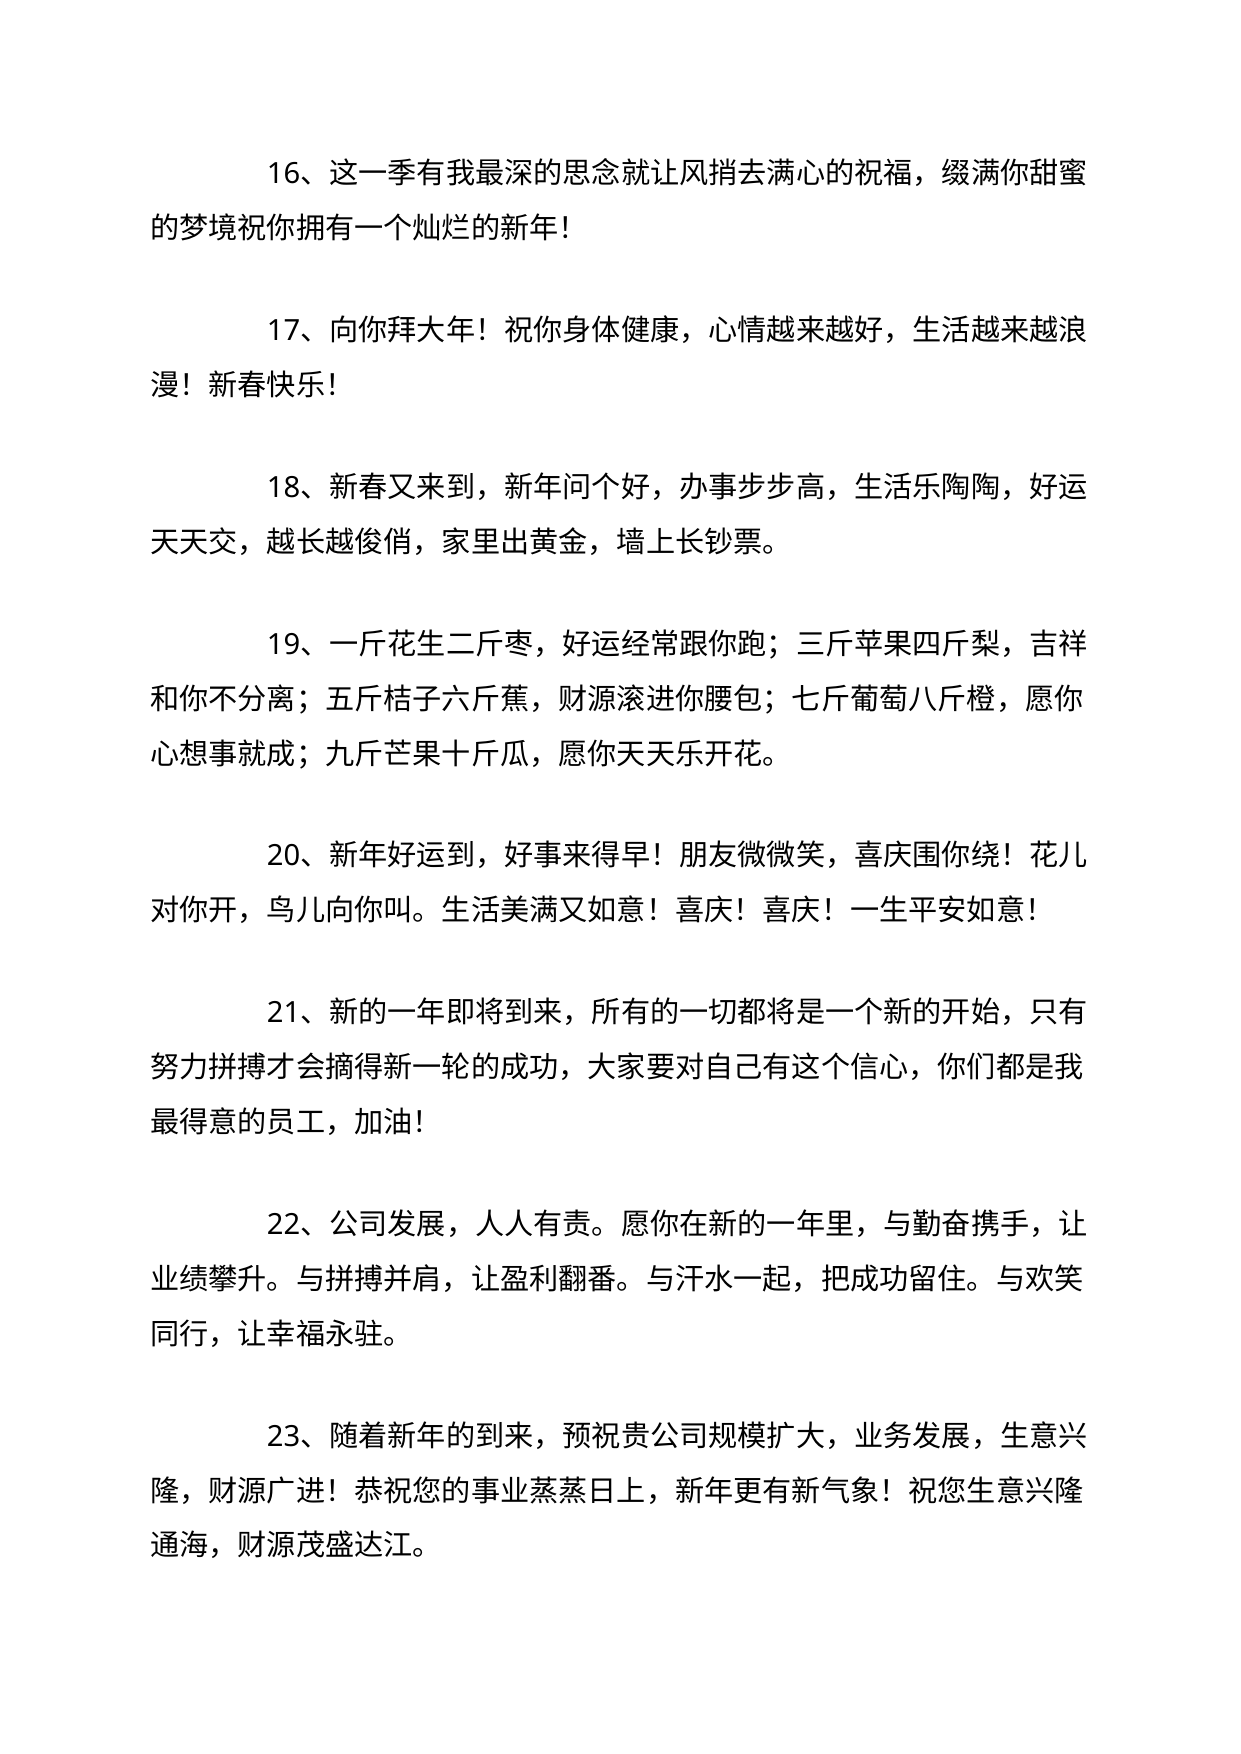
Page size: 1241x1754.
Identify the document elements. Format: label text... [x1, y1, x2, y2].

text 18、新春又来到，新年问个好，办事步步高，生活乐陶陶，好运天天交，越长越俊俏，家里出黄金，墙上长钞票。 [150, 463, 1090, 561]
text 22、公司发展，人人有责。愿你在新的一年里，与勤奋携手，让业绩攀升。与拼搏并肩，让盈利翻番。与汗水一起，把成功留住。与欢笑同行，让幸福永驻。 [150, 1200, 1090, 1353]
text 19、一斤花生二斤枣，好运经常跟你跑；三斤苹果四斤梨，吉祥和你不分离；五斤桔子六斤蕉，财源滚进你腰包；七斤葡萄八斤橙，愿你心想事就成；九斤芒果十斤瓜，愿你天天乐开花。 [150, 620, 1090, 772]
text 17、向你拜大年！祝你身体健康，心情越来越好，生活越来越浪漫！新春快乐！ [150, 307, 1090, 404]
text 23、随着新年的到来，预祝贵公司规模扩大，业务发展，生意兴隆，财源广进！恭祝您的事业蒸蒸日上，新年更有新气象！祝您生意兴隆通海，财源茂盛达江。 [150, 1412, 1090, 1564]
text 16、这一季有我最深的思念就让风捎去满心的祝福，缀满你甜蜜的梦境祝你拥有一个灿烂的新年！ [150, 150, 1090, 247]
text 20、新年好运到，好事来得早！朋友微微笑，喜庆围你绕！花儿对你开，鸟儿向你叫。生活美满又如意！喜庆！喜庆！一生平安如意！ [150, 832, 1090, 929]
text 21、新的一年即将到来，所有的一切都将是一个新的开始，只有努力拼搏才会摘得新一轮的成功，大家要对自己有这个信心，你们都是我最得意的员工，加油！ [150, 989, 1090, 1141]
